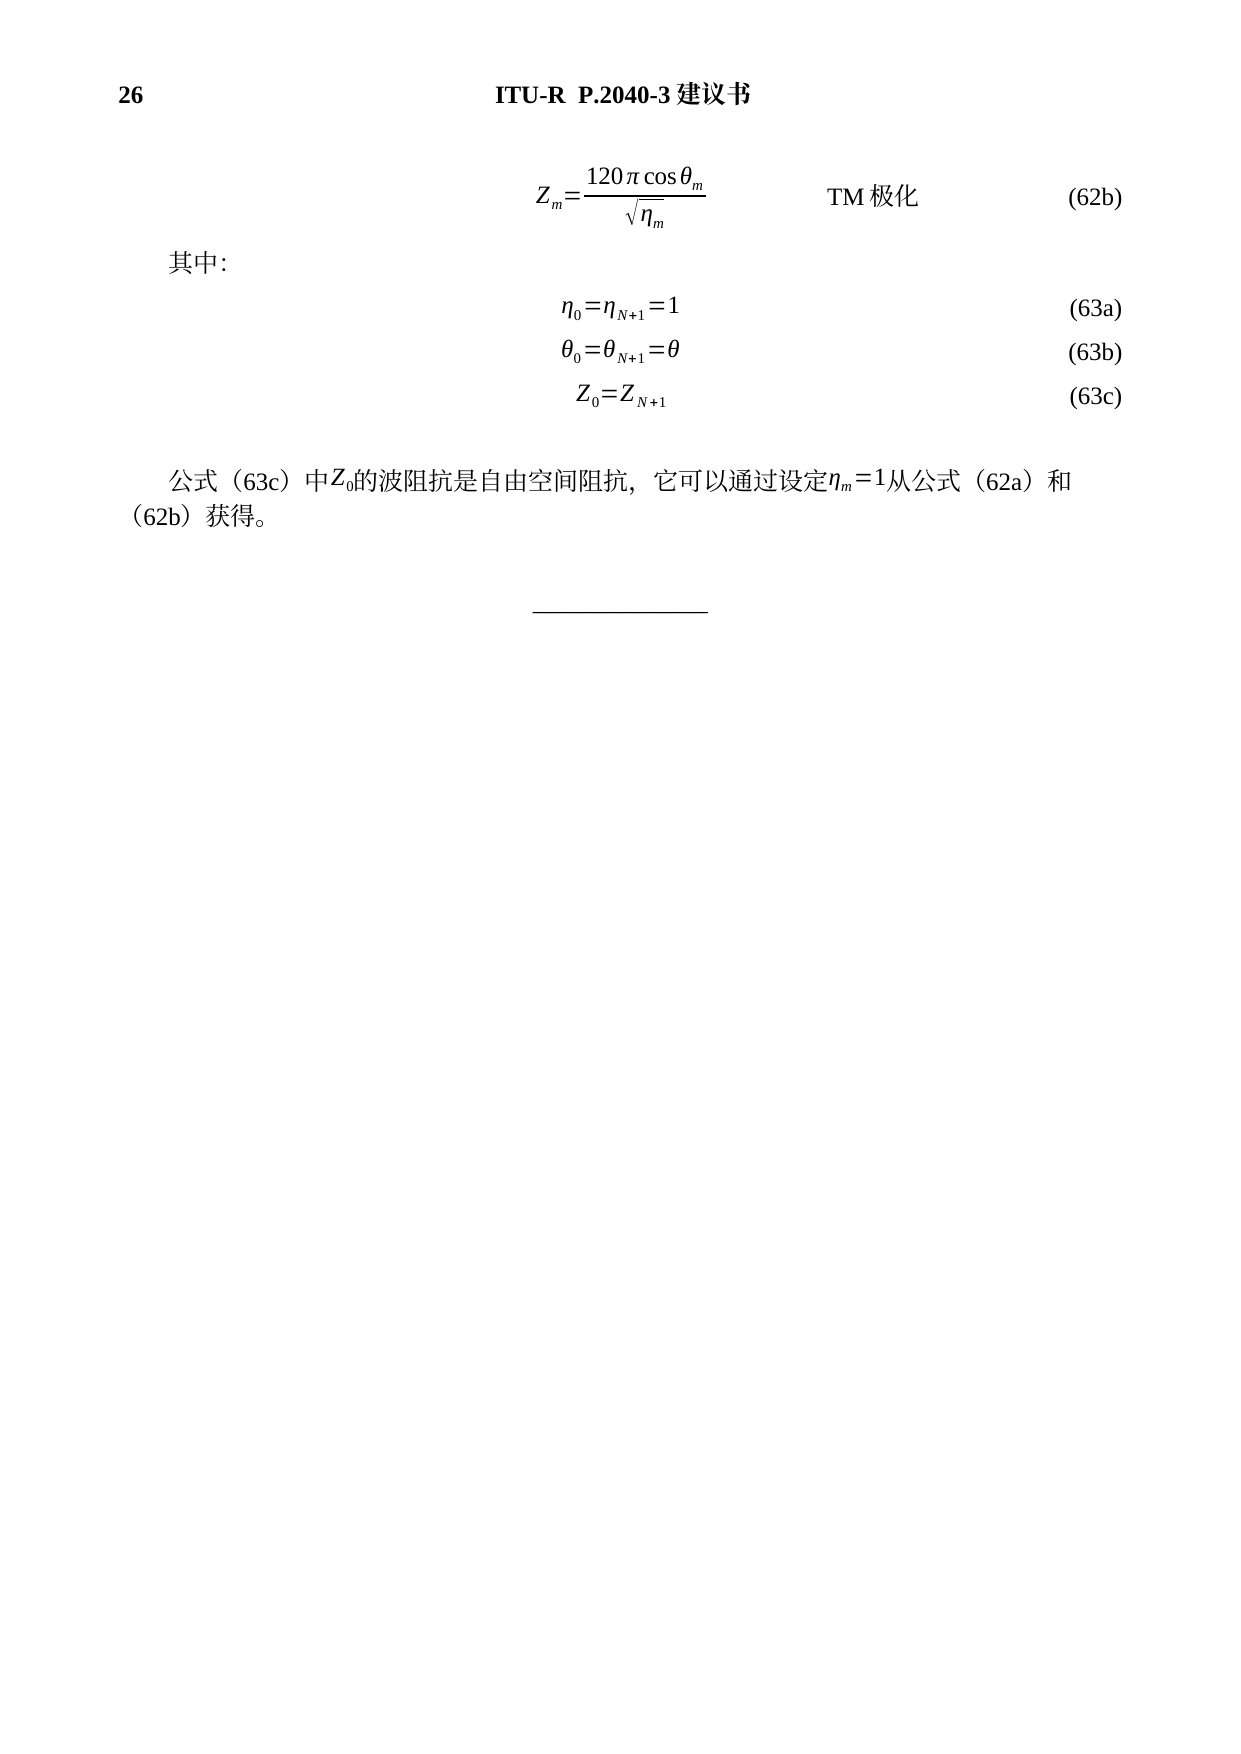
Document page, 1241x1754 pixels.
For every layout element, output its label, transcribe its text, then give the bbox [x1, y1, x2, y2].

text TM极化 (62b) [118, 162, 1122, 231]
text ______________ [118, 587, 1122, 616]
text (63b) [118, 336, 1122, 367]
text (63a) [118, 292, 1122, 323]
text 其中： [118, 244, 1122, 279]
text 公式（63c）中的波阻抗是自由空间阻抗，它可以通过设定从公式（62a）和（62b）获得。 [118, 461, 1122, 533]
text (63c) [118, 380, 1122, 411]
